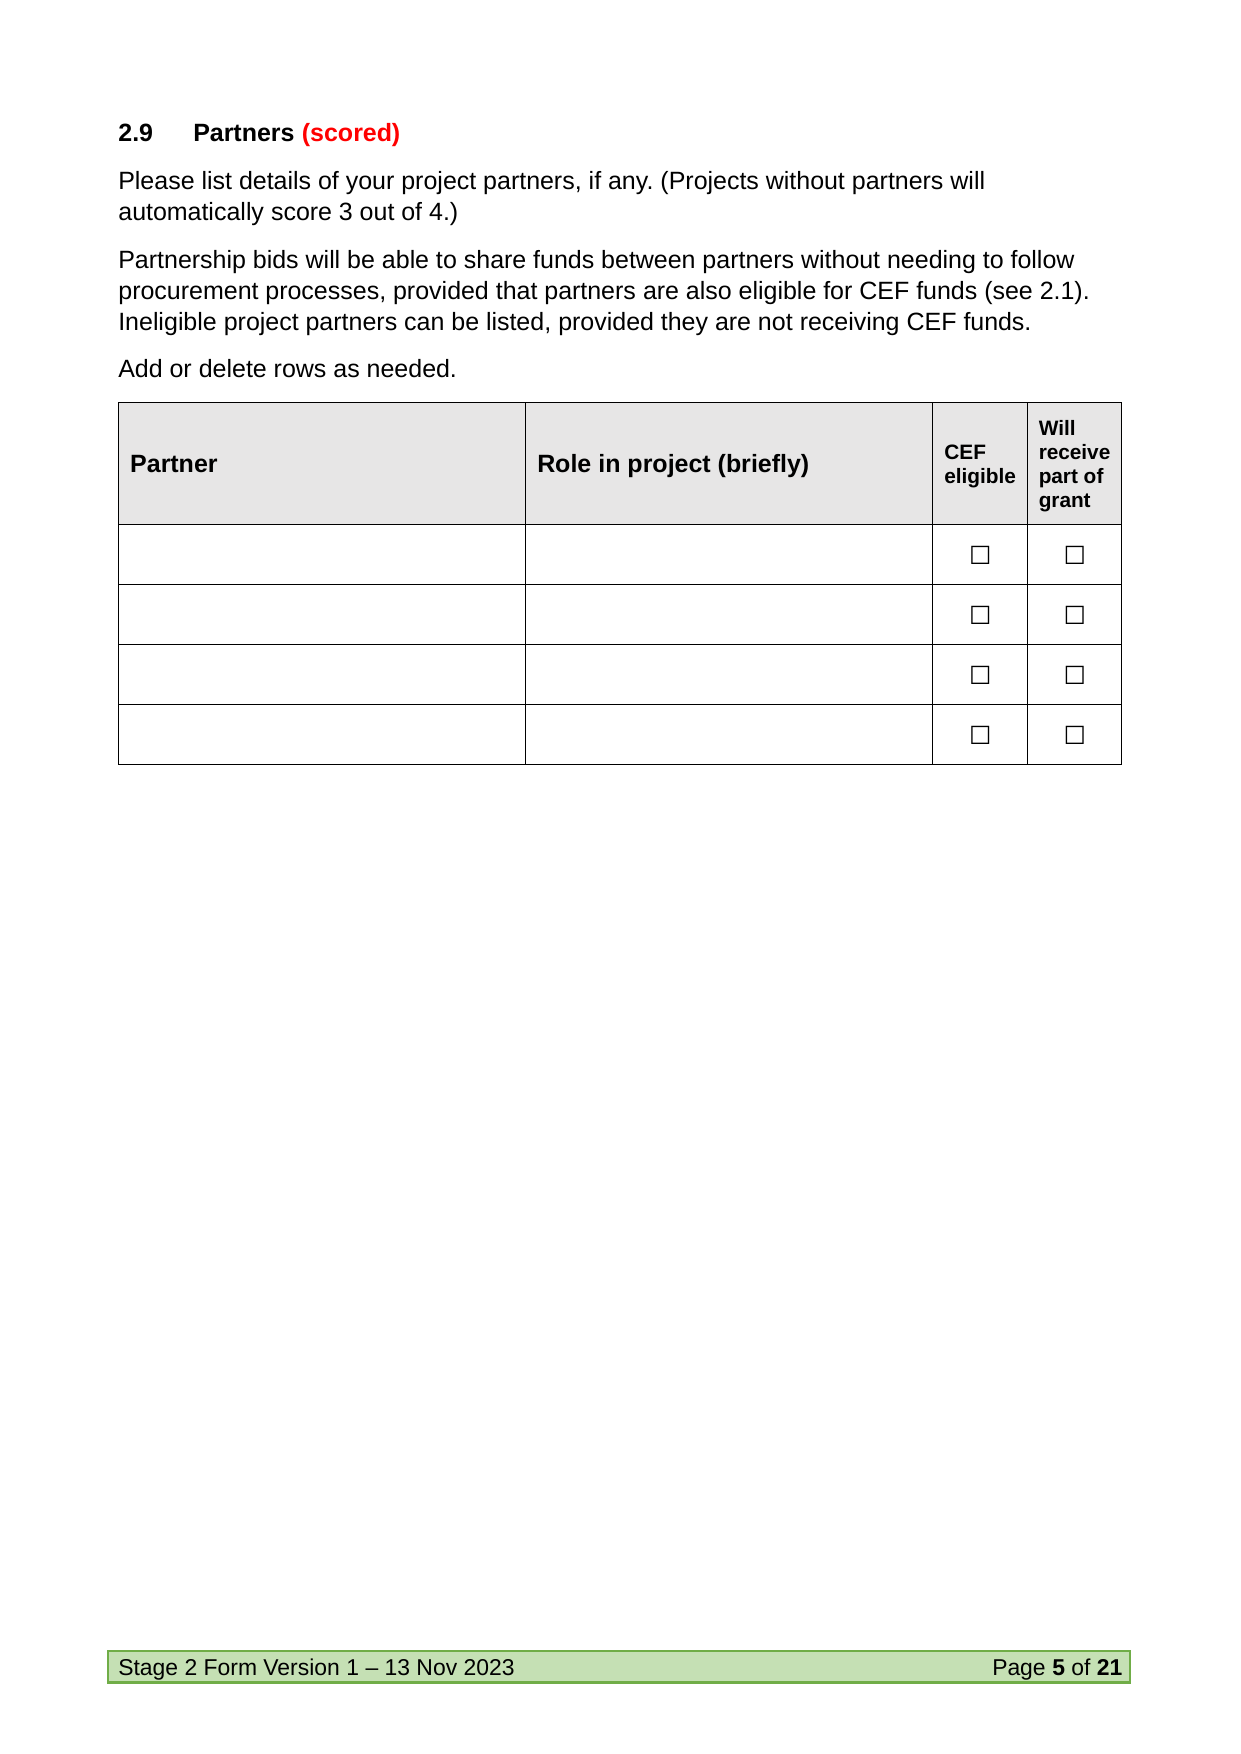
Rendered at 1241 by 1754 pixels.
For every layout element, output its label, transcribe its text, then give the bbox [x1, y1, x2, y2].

table_cell [933, 645, 1027, 704]
text Please list details of your project partners, if any. (Projects without partners will automatically score 3 out of 4.) [118, 166, 1122, 226]
table_cell [119, 645, 525, 704]
table_cell [526, 525, 932, 584]
table_cell [1028, 645, 1121, 704]
table_cell [1028, 525, 1121, 584]
text Add or delete rows as needed. [118, 354, 1122, 383]
table_cell [933, 705, 1027, 764]
table_cell [119, 525, 525, 584]
text Partnership bids will be able to share funds between partners without needing to follow procurement processes, provided that partners are also eligible for CEF funds (see 2.1). Ineligible project partners can be listed, provided they are not receiving CEF funds. [118, 244, 1122, 335]
table_cell [933, 585, 1027, 644]
table_cell [526, 585, 932, 644]
table_cell [119, 705, 525, 764]
table_cell [1028, 705, 1121, 764]
table_cell [1028, 585, 1121, 644]
table_header CEF eligible [933, 403, 1027, 524]
table_header Will receive part of grant [1028, 403, 1121, 524]
table_cell [933, 525, 1027, 584]
text 2.9 Partners (scored) [118, 118, 1122, 147]
table_header Partner [119, 403, 525, 524]
table_cell [526, 645, 932, 704]
table_cell [119, 585, 525, 644]
table_header Role in project (briefly) [526, 403, 932, 524]
table_cell [526, 705, 932, 764]
